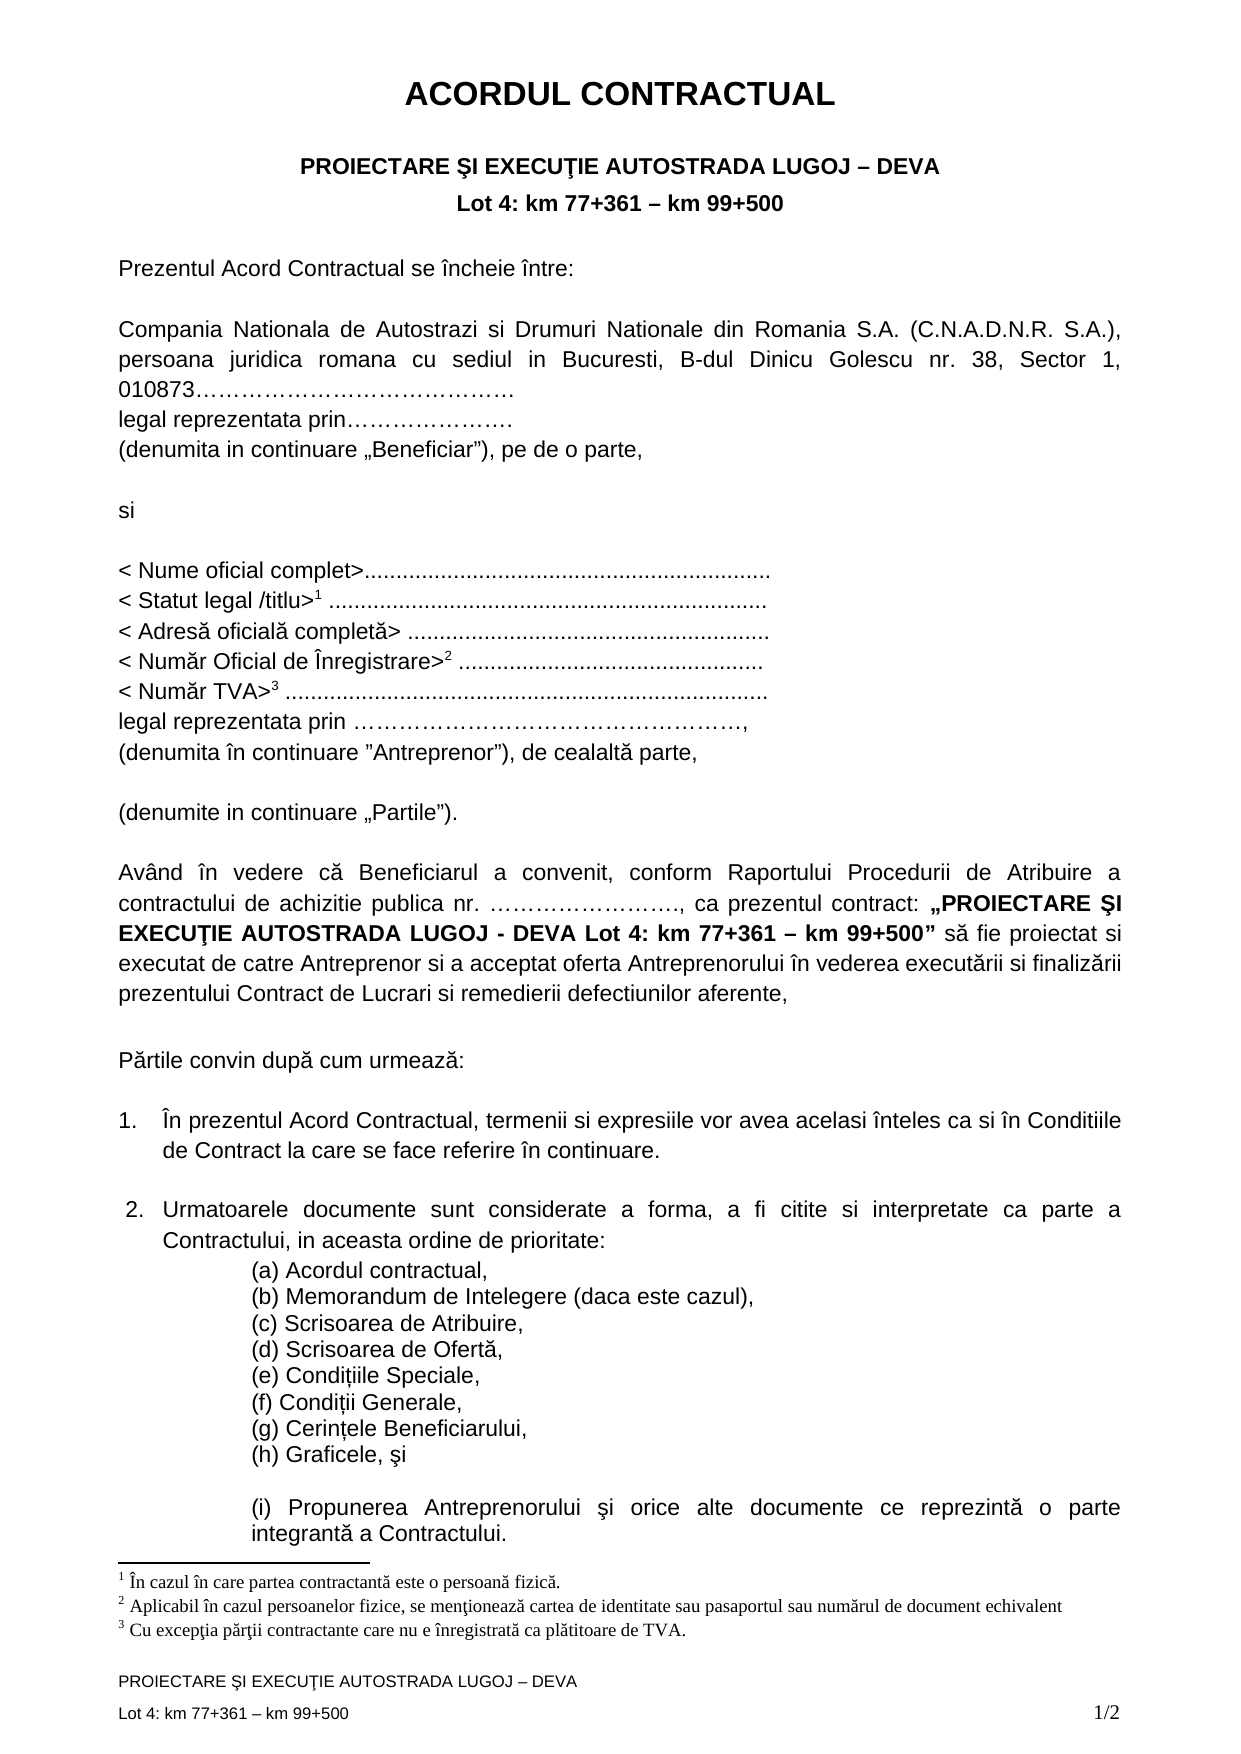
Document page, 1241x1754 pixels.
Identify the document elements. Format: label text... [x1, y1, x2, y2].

text legal reprezentata prin ……………………………………………, [118, 708, 1122, 734]
list Urmatoarele documente sunt considerate a forma, a fi citite si interpretate ca parte a Contractului, in aceasta ordine de prioritate: [125, 1196, 1122, 1253]
text legal reprezentata prin…………………. [118, 406, 1122, 432]
text Compania Nationala de Autostrazi si Drumuri Nationale din Romania S.A. (C.N.A.D.N.R. S.A.), persoana juridica romana cu sediul in Bucuresti, B-dul Dinicu Golescu nr. 38, Sector 1, 010873…………………………………… [118, 316, 1122, 402]
text si [118, 497, 1122, 523]
text (f) Condiții Generale, [251, 1388, 1122, 1415]
text < Număr TVA> ............................................................................ [118, 678, 1122, 704]
text < Număr Oficial de Înregistrare> ................................................ [118, 648, 1122, 674]
text (d) Scrisoarea de Ofertă, [251, 1336, 1122, 1362]
text Având în vedere că Beneficiarul a convenit, conform Raportului Procedurii de Atribuire a contractului de achizitie publica nr. ……………………., ca prezentul contract: „PROIECTARE ŞI EXECUŢIE AUTOSTRADA LUGOJ - DEVA Lot 4: km 77+361 – km 99+500” să fie proiectat si executat de catre Antreprenor si a acceptat oferta Antreprenorului în vederea executării si finalizării prezentului Contract de Lucrari si remedierii defectiunilor aferente, [118, 859, 1122, 1006]
text (denumita in continuare „Beneficiar”), pe de o parte, [118, 436, 1122, 463]
text ACORDUL CONTRACTUAL [118, 74, 1122, 112]
text (b) Memorandum de Intelegere (daca este cazul), [251, 1283, 1122, 1309]
text (e) Condițiile Speciale, [251, 1362, 1122, 1388]
text (c) Scrisoarea de Atribuire, [251, 1309, 1122, 1336]
text Lot 4: km 77+361 – km 99+500 [118, 189, 1122, 216]
text (denumita în continuare ”Antreprenor”), de cealaltă parte, [118, 738, 1122, 765]
text < Nume oficial complet>................................................................ [118, 557, 1122, 583]
text < Adresă oficială completă> ......................................................... [118, 618, 1122, 644]
text (h) Graficele, şi [251, 1441, 1122, 1468]
text (a) Acordul contractual, [251, 1257, 1122, 1283]
text (denumite in continuare „Partile”). [118, 799, 1122, 825]
text (i) Propunerea Antreprenorului şi orice alte documente ce reprezintă o parte integrantă a Contractului. [251, 1494, 1122, 1547]
text Părtile convin după cum urmează: [118, 1047, 1122, 1073]
list În prezentul Acord Contractual, termenii si expresiile vor avea acelasi înteles ca si în Conditiile de Contract la care se face referire în continuare. [118, 1107, 1122, 1164]
text Prezentul Acord Contractual se încheie între: [118, 255, 1122, 281]
text < Statut legal /titlu> ..................................................................... [118, 587, 1122, 614]
text (g) Cerințele Beneficiarului, [251, 1415, 1122, 1441]
text PROIECTARE ŞI EXECUŢIE AUTOSTRADA LUGOJ – DEVA [118, 153, 1122, 179]
